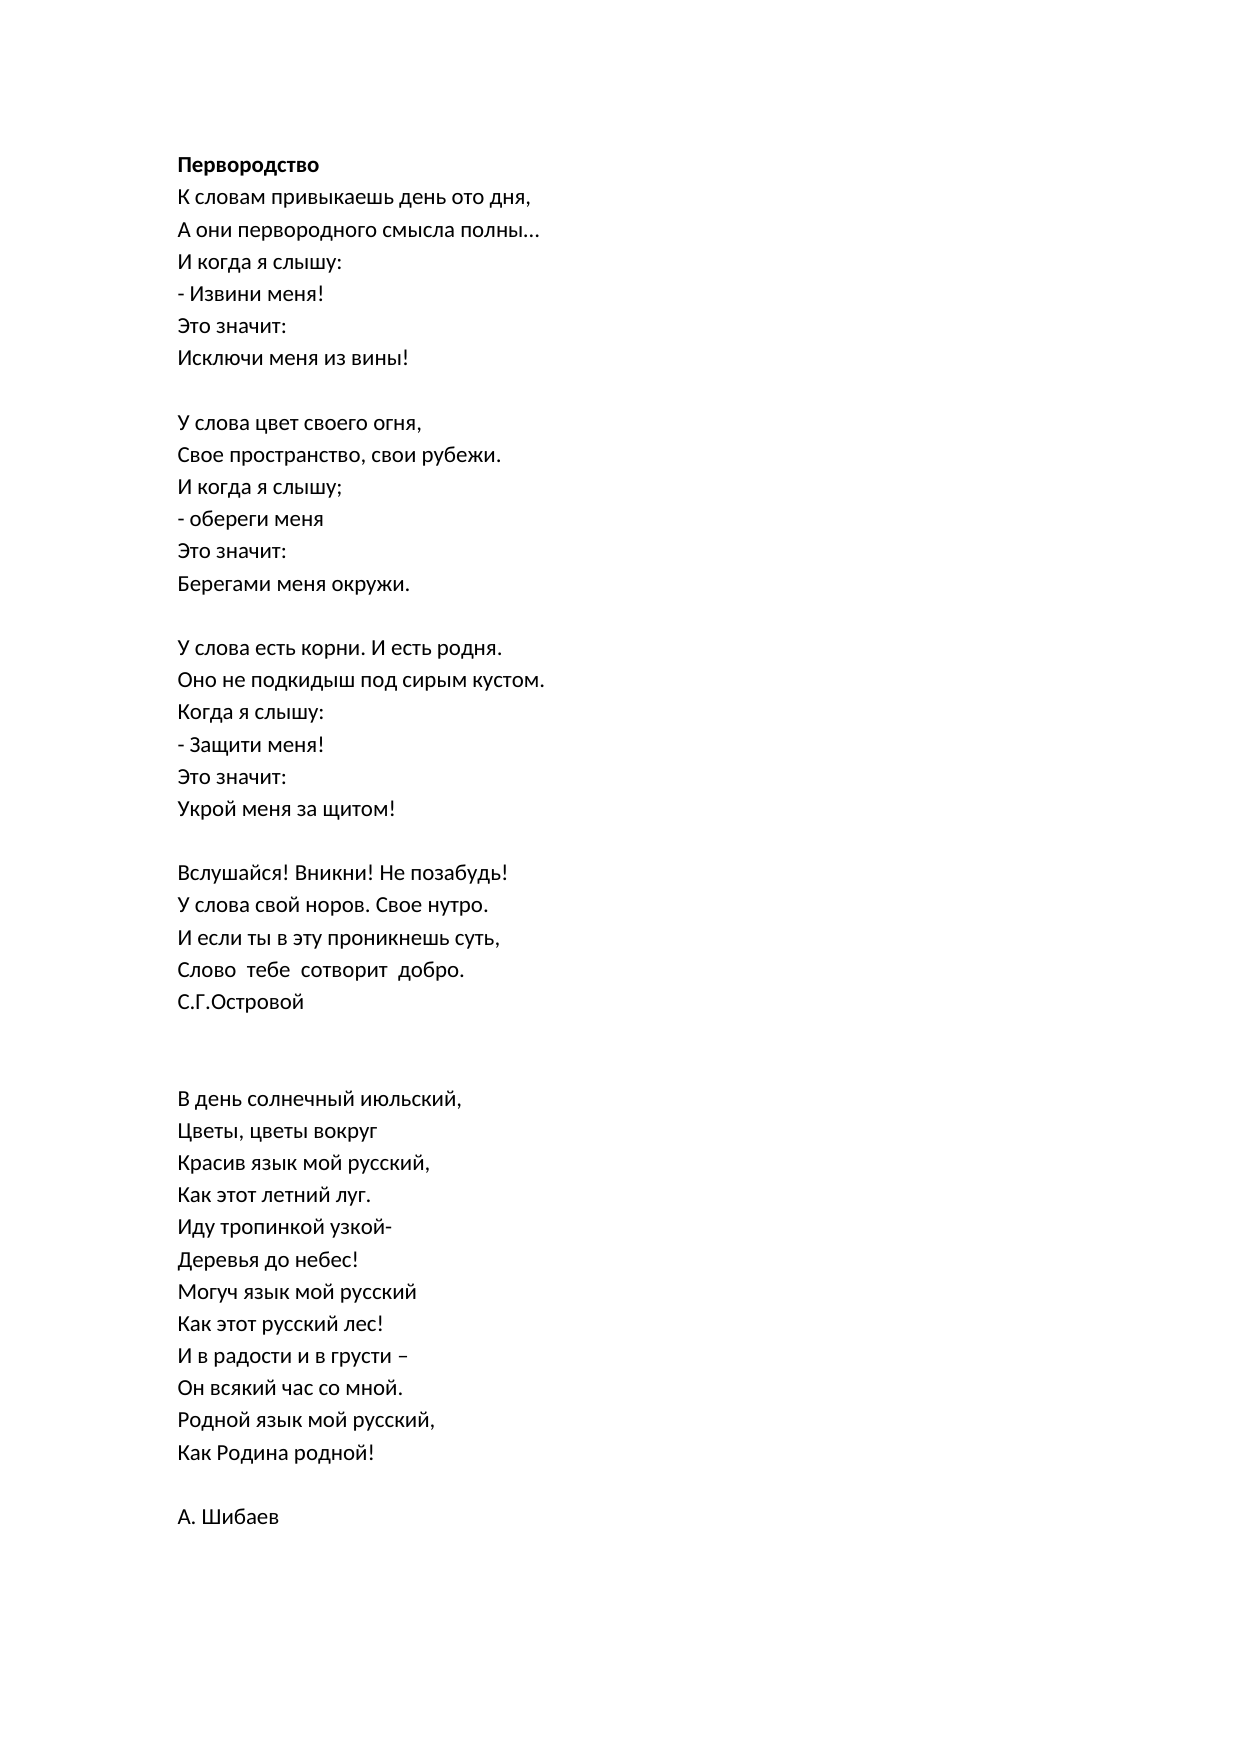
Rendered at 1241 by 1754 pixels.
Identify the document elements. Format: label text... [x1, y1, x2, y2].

text Деревья до небес! [177, 1245, 1152, 1273]
text Оно не подкидыш под сирым кустом. [177, 665, 1152, 693]
text Это значит: [177, 537, 1152, 564]
text А они первородного смысла полны… [177, 215, 1152, 243]
text - Извини меня! [177, 279, 1152, 307]
text Он всякий час со мной. [177, 1373, 1152, 1401]
text Вслушайся! Вникни! Не позабудь! [177, 858, 1152, 886]
text Иду тропинкой узкой- [177, 1212, 1152, 1241]
text Как Родина родной! [177, 1438, 1152, 1466]
text В день солнечный июльский, [177, 1084, 1152, 1112]
text Укрой меня за щитом! [177, 794, 1152, 822]
text У слова есть корни. И есть родня. [177, 633, 1152, 661]
text - обереги меня [177, 504, 1152, 532]
text И когда я слышу; [177, 472, 1152, 500]
text С.Г.Островой [177, 987, 1152, 1015]
text Свое пространство, свои рубежи. [177, 440, 1152, 468]
text К словам привыкаешь день ото дня, [177, 182, 1152, 211]
text И в радости и в грусти – [177, 1341, 1152, 1369]
text Это значит: [177, 762, 1152, 790]
text У слова свой норов. Свое нутро. [177, 891, 1152, 919]
text А. Шибаев [177, 1502, 1152, 1530]
text - Защити меня! [177, 730, 1152, 758]
text Исключи меня из вины! [177, 343, 1152, 371]
text Это значит: [177, 311, 1152, 339]
text Как этот летний луг. [177, 1180, 1152, 1208]
text Слово тебе сотворит добро. [177, 955, 1152, 983]
text У слова цвет своего огня, [177, 408, 1152, 436]
text Первородство [177, 150, 1152, 178]
text И когда я слышу: [177, 247, 1152, 275]
text Красив язык мой русский, [177, 1148, 1152, 1176]
text Как этот русский лес! [177, 1309, 1152, 1337]
text Берегами меня окружи. [177, 569, 1152, 597]
text Родной язык мой русский, [177, 1406, 1152, 1434]
text И если ты в эту проникнешь суть, [177, 923, 1152, 951]
text Цветы, цветы вокруг [177, 1116, 1152, 1144]
text Когда я слышу: [177, 697, 1152, 726]
text Могуч язык мой русский [177, 1277, 1152, 1305]
